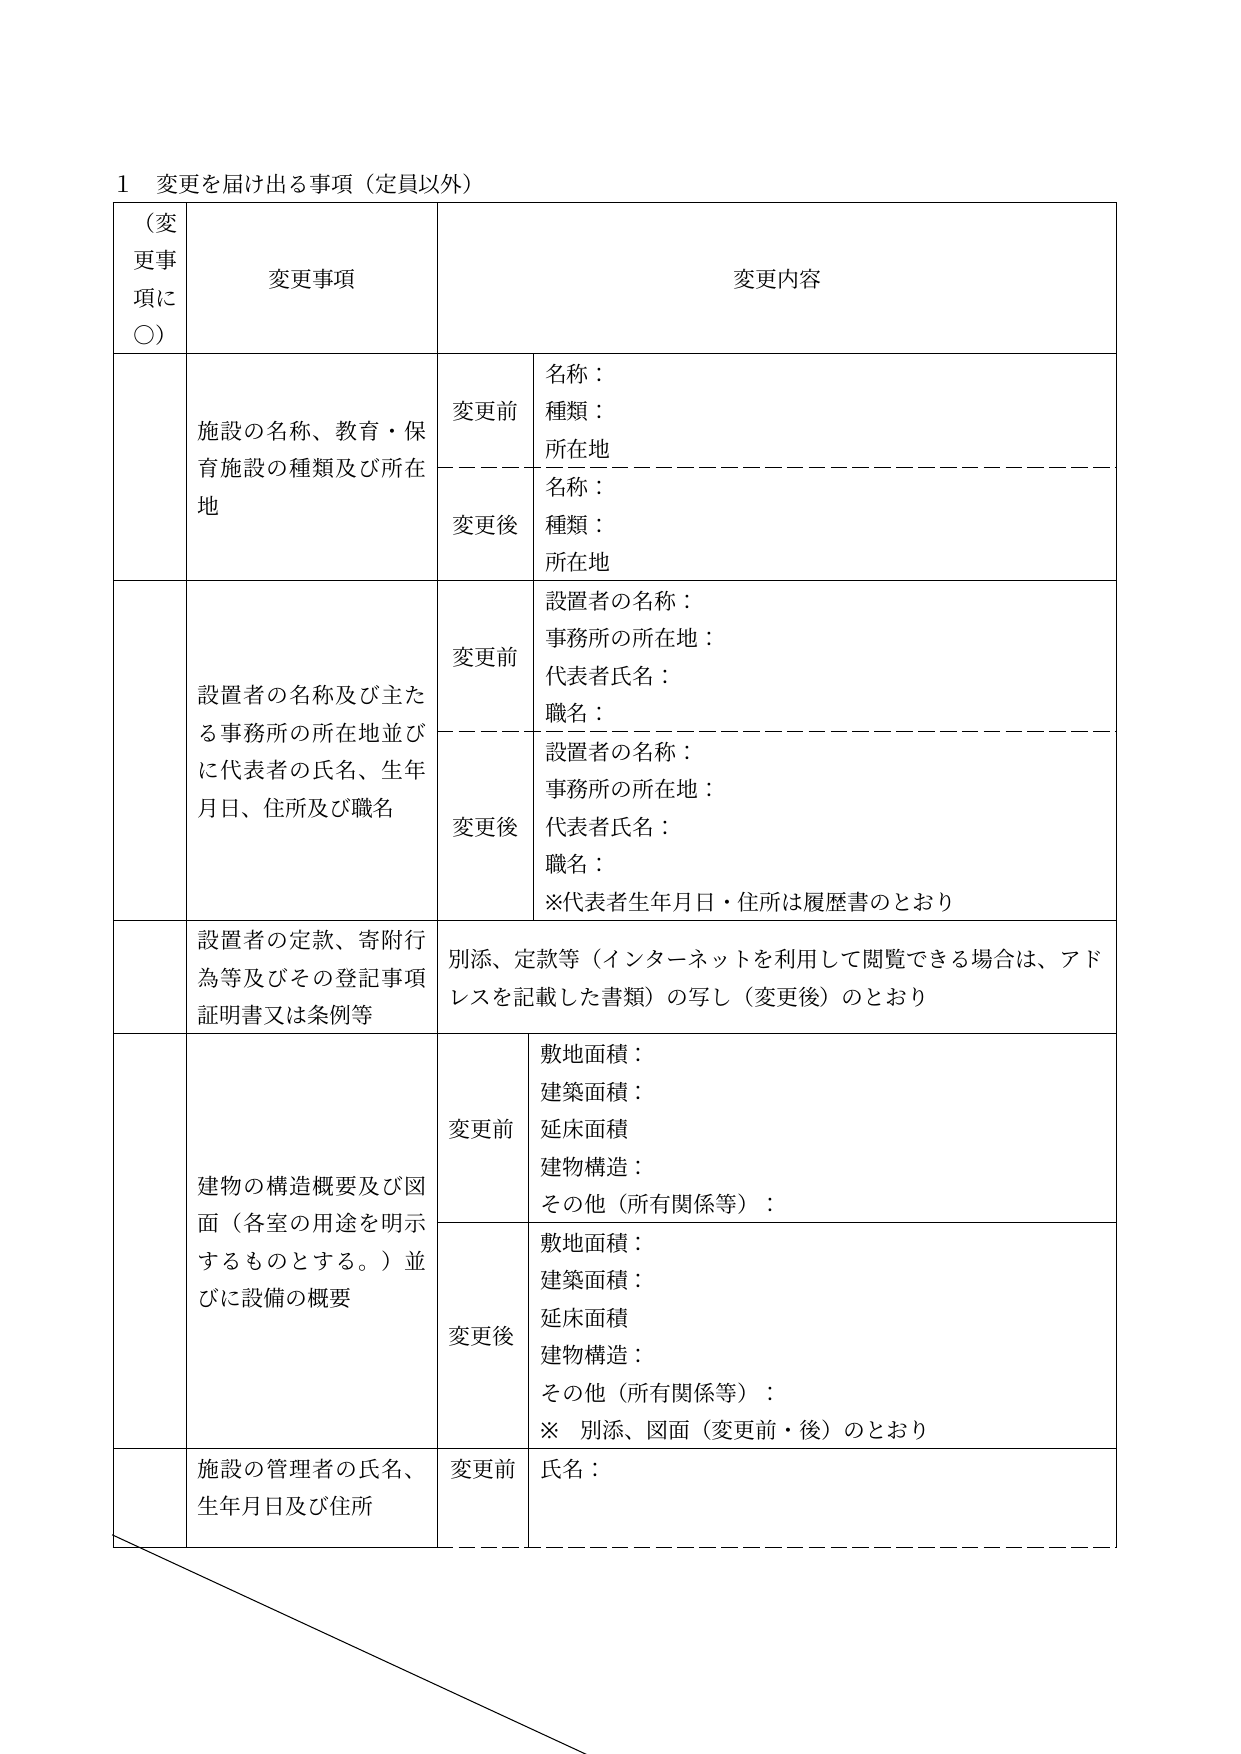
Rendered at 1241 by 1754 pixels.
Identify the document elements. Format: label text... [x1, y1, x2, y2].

table_cell [114, 1449, 186, 1547]
table_cell 設置者の名称： 事務所の所在地： 代表者氏名： 職名： ※代表者生年月日・住所は履歴書のとおり [534, 731, 1116, 920]
table_cell 別添、定款等（インターネットを利用して閲覧できる場合は、アドレスを記載した書類）の写し（変更後）のとおり [438, 921, 1116, 1033]
table_cell [114, 581, 186, 920]
table_header 変更内容 [438, 203, 1116, 353]
table_cell [114, 921, 186, 1033]
table_cell 名称： 種類： 所在地 [534, 354, 1116, 467]
table_cell 設置者の名称： 事務所の所在地： 代表者氏名： 職名： [534, 581, 1116, 731]
table_cell 変更後 [438, 467, 533, 580]
table_cell 施設の名称、教育・保育施設の種類及び所在地 [187, 354, 437, 580]
table_header （変更事項に○） [114, 203, 186, 353]
table_header 変更事項 [187, 203, 437, 353]
text １ 変更を届け出る事項（定員以外） [112, 164, 1128, 202]
table_cell 変更前 [438, 1449, 528, 1547]
table_cell 敷地面積： 建築面積： 延床面積 建物構造： その他（所有関係等）： ※ 別添、図面（変更前・後）のとおり [529, 1223, 1116, 1448]
table_cell 設置者の名称及び主たる事務所の所在地並びに代表者の氏名、生年月日、住所及び職名 [187, 581, 437, 920]
table_cell 敷地面積： 建築面積： 延床面積 建物構造： その他（所有関係等）： [529, 1034, 1116, 1222]
table_cell 変更前 [438, 1034, 528, 1222]
table_cell 変更後 [438, 731, 533, 920]
table_cell 氏名： [529, 1449, 1116, 1547]
table_cell [114, 354, 186, 580]
table_cell 名称： 種類： 所在地 [534, 467, 1116, 580]
table_cell 施設の管理者の氏名、生年月日及び住所 [187, 1449, 437, 1547]
table_cell [114, 1034, 186, 1448]
table_cell 建物の構造概要及び図面（各室の用途を明示するものとする。）並びに設備の概要 [187, 1034, 437, 1448]
table_cell 変更後 [438, 1223, 528, 1448]
table_cell 設置者の定款、寄附行為等及びその登記事項証明書又は条例等 [187, 921, 437, 1033]
table_cell 変更前 [438, 354, 533, 467]
table_cell 変更前 [438, 581, 533, 731]
